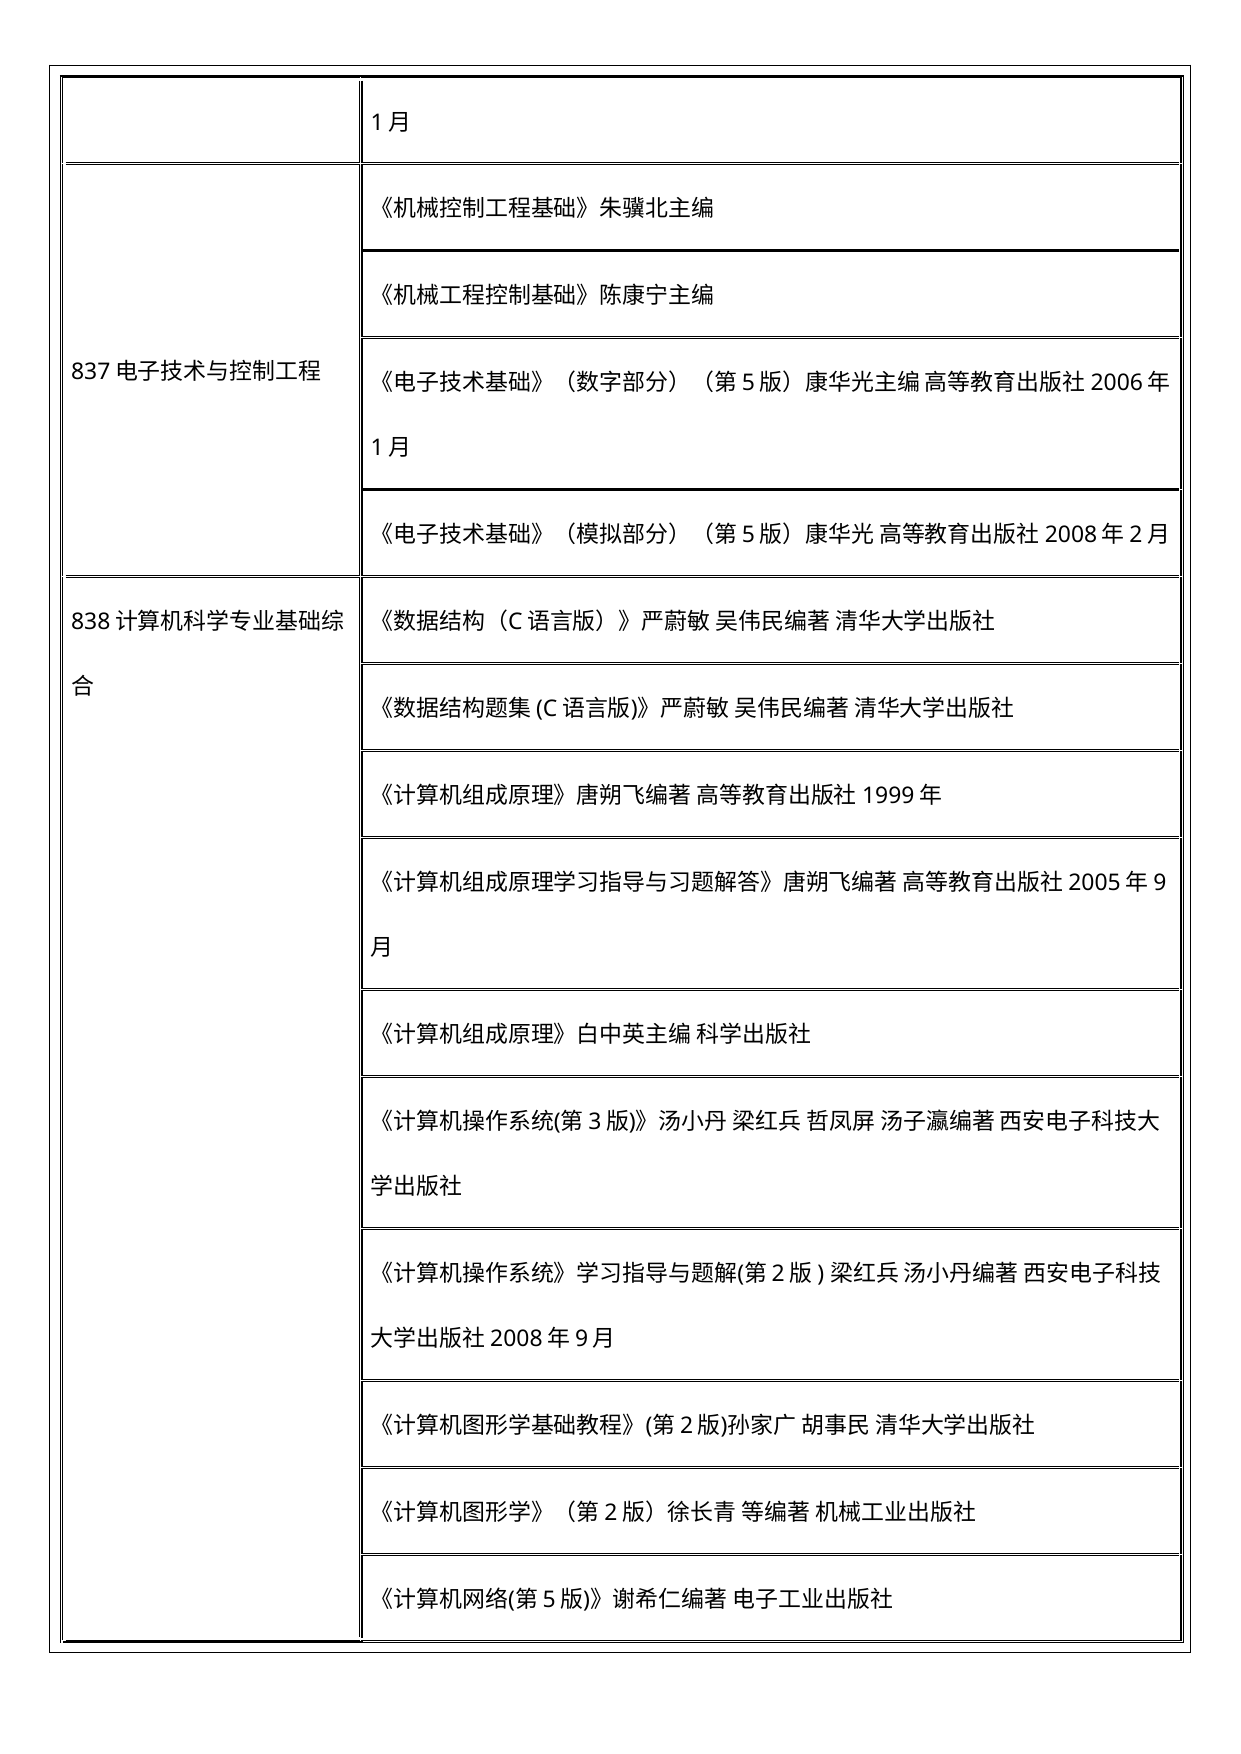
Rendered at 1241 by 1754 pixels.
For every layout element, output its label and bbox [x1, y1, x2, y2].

table_cell [50, 66, 1190, 1652]
